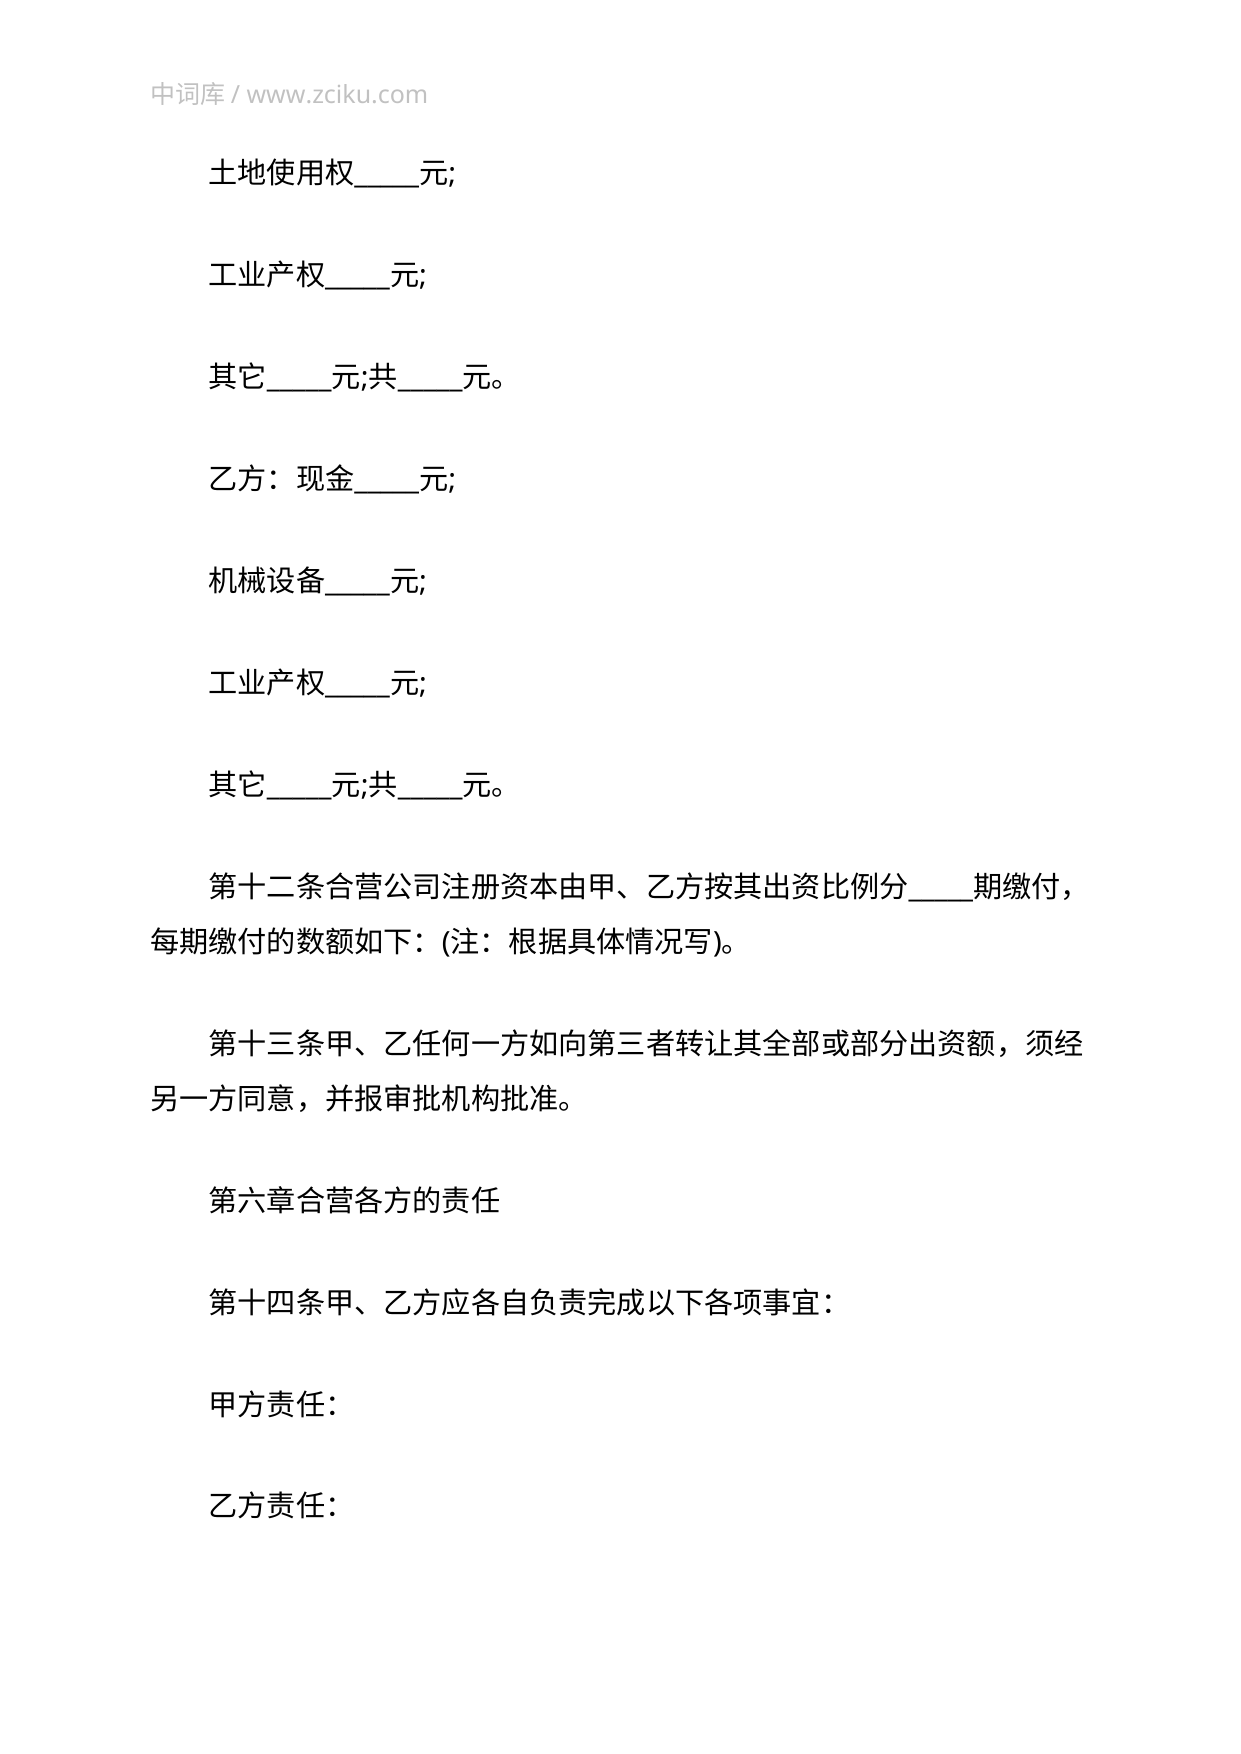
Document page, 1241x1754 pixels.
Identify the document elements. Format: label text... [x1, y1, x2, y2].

text 土地使用权_____元; [150, 150, 1090, 192]
text 工业产权_____元; [150, 252, 1090, 294]
text 乙方责任： [150, 1483, 1090, 1525]
text 第六章合营各方的责任 [150, 1177, 1090, 1220]
text 乙方：现金_____元; [150, 456, 1090, 498]
text 第十二条合营公司注册资本由甲、乙方按其出资比例分_____期缴付，每期缴付的数额如下：(注：根据具体情况写)。 [150, 864, 1090, 961]
text 第十四条甲、乙方应各自负责完成以下各项事宜： [150, 1279, 1090, 1322]
text 第十三条甲、乙任何一方如向第三者转让其全部或部分出资额，须经另一方同意，并报审批机构批准。 [150, 1021, 1090, 1118]
text 甲方责任： [150, 1381, 1090, 1423]
text 工业产权_____元; [150, 660, 1090, 702]
text 其它_____元;共_____元。 [150, 762, 1090, 804]
text 机械设备_____元; [150, 558, 1090, 600]
text 其它_____元;共_____元。 [150, 354, 1090, 396]
